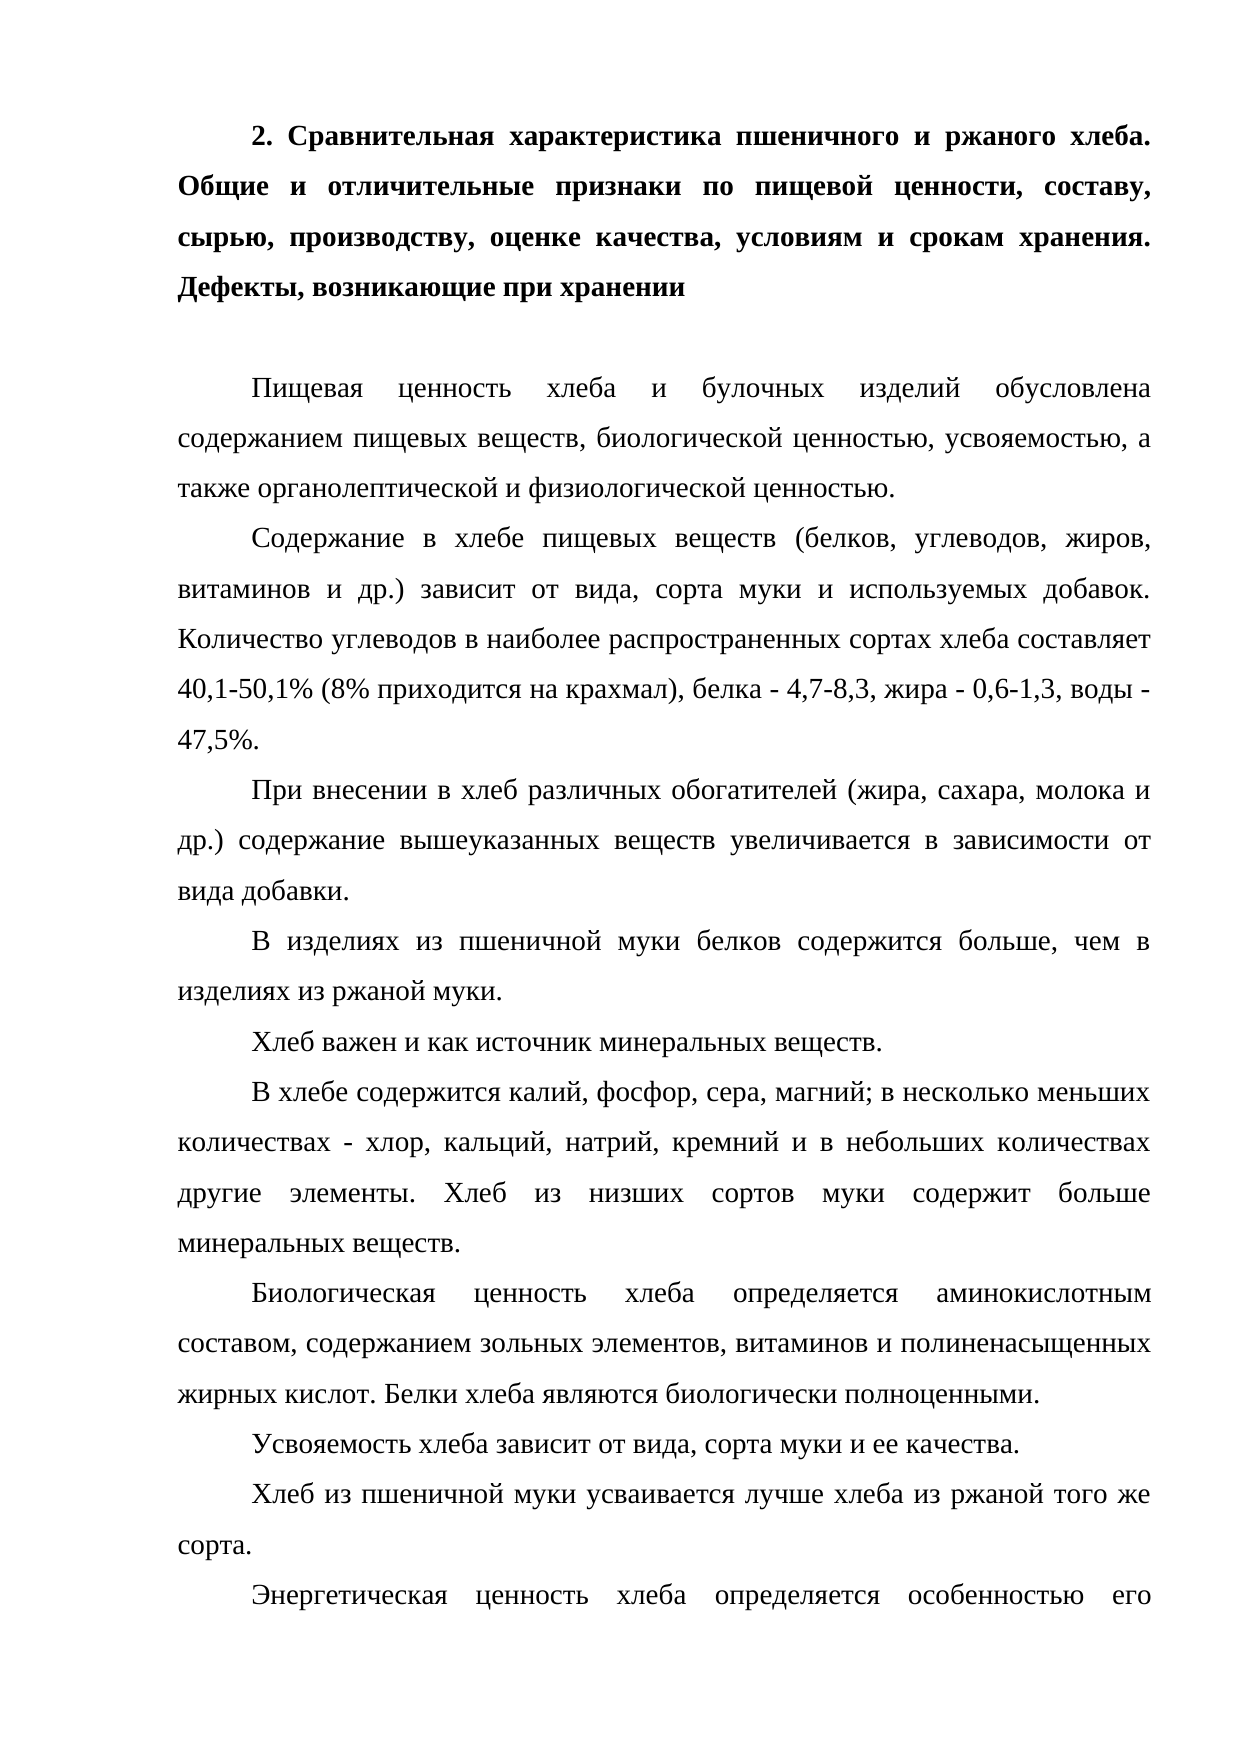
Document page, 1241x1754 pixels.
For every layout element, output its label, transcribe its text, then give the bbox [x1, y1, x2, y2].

text При внесении в хлеб различных обогатителей (жира, сахара, молока и др.) содержание вышеуказанных веществ увеличивается в зависимости от вида добавки. [177, 772, 1152, 906]
text В хлебе содержится калий, фосфор, сера, магний; в несколько меньших количествах - хлор, кальций, натрий, кремний и в небольших количествах другие элементы. Хлеб из низших сортов муки содержит больше минеральных веществ. [177, 1074, 1152, 1258]
text В изделиях из пшеничной муки белков содержится больше, чем в изделиях из ржаной муки. [177, 923, 1152, 1007]
text Хлеб из пшеничной муки усваивается лучше хлеба из ржаной того же сорта. [177, 1477, 1152, 1560]
text Усвояемость хлеба зависит от вида, сорта муки и ее качества. [177, 1426, 1152, 1460]
text Хлеб важен и как источник минеральных веществ. [177, 1024, 1152, 1057]
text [177, 1577, 1152, 1611]
text 2. Сравнительная характеристика пшеничного и ржаного хлеба. Общие и отличительные признаки по пищевой ценности, составу, сырью, производству, оценке качества, условиям и срокам хранения. Дефекты, возникающие при хранении [177, 118, 1152, 303]
text Содержание в хлебе пищевых веществ (белков, углеводов, жиров, витаминов и др.) зависит от вида, сорта муки и используемых добавок. Количество углеводов в наиболее распространенных сортах хлеба составляет 40,1-50,1% (8% приходится на крахмал), белка - 4,7-8,3, жира - 0,6-1,3, воды - 47,5%. [177, 521, 1152, 755]
text Биологическая ценность хлеба определяется аминокислотным составом, содержанием зольных элементов, витаминов и полиненасыщенных жирных кислот. Белки хлеба являются биологически полноценными. [177, 1275, 1152, 1409]
text Пищевая ценность хлеба и булочных изделий обусловлена содержанием пищевых веществ, биологической ценностью, усвояемостью, а также органолептической и физиологической ценностью. [177, 370, 1152, 504]
